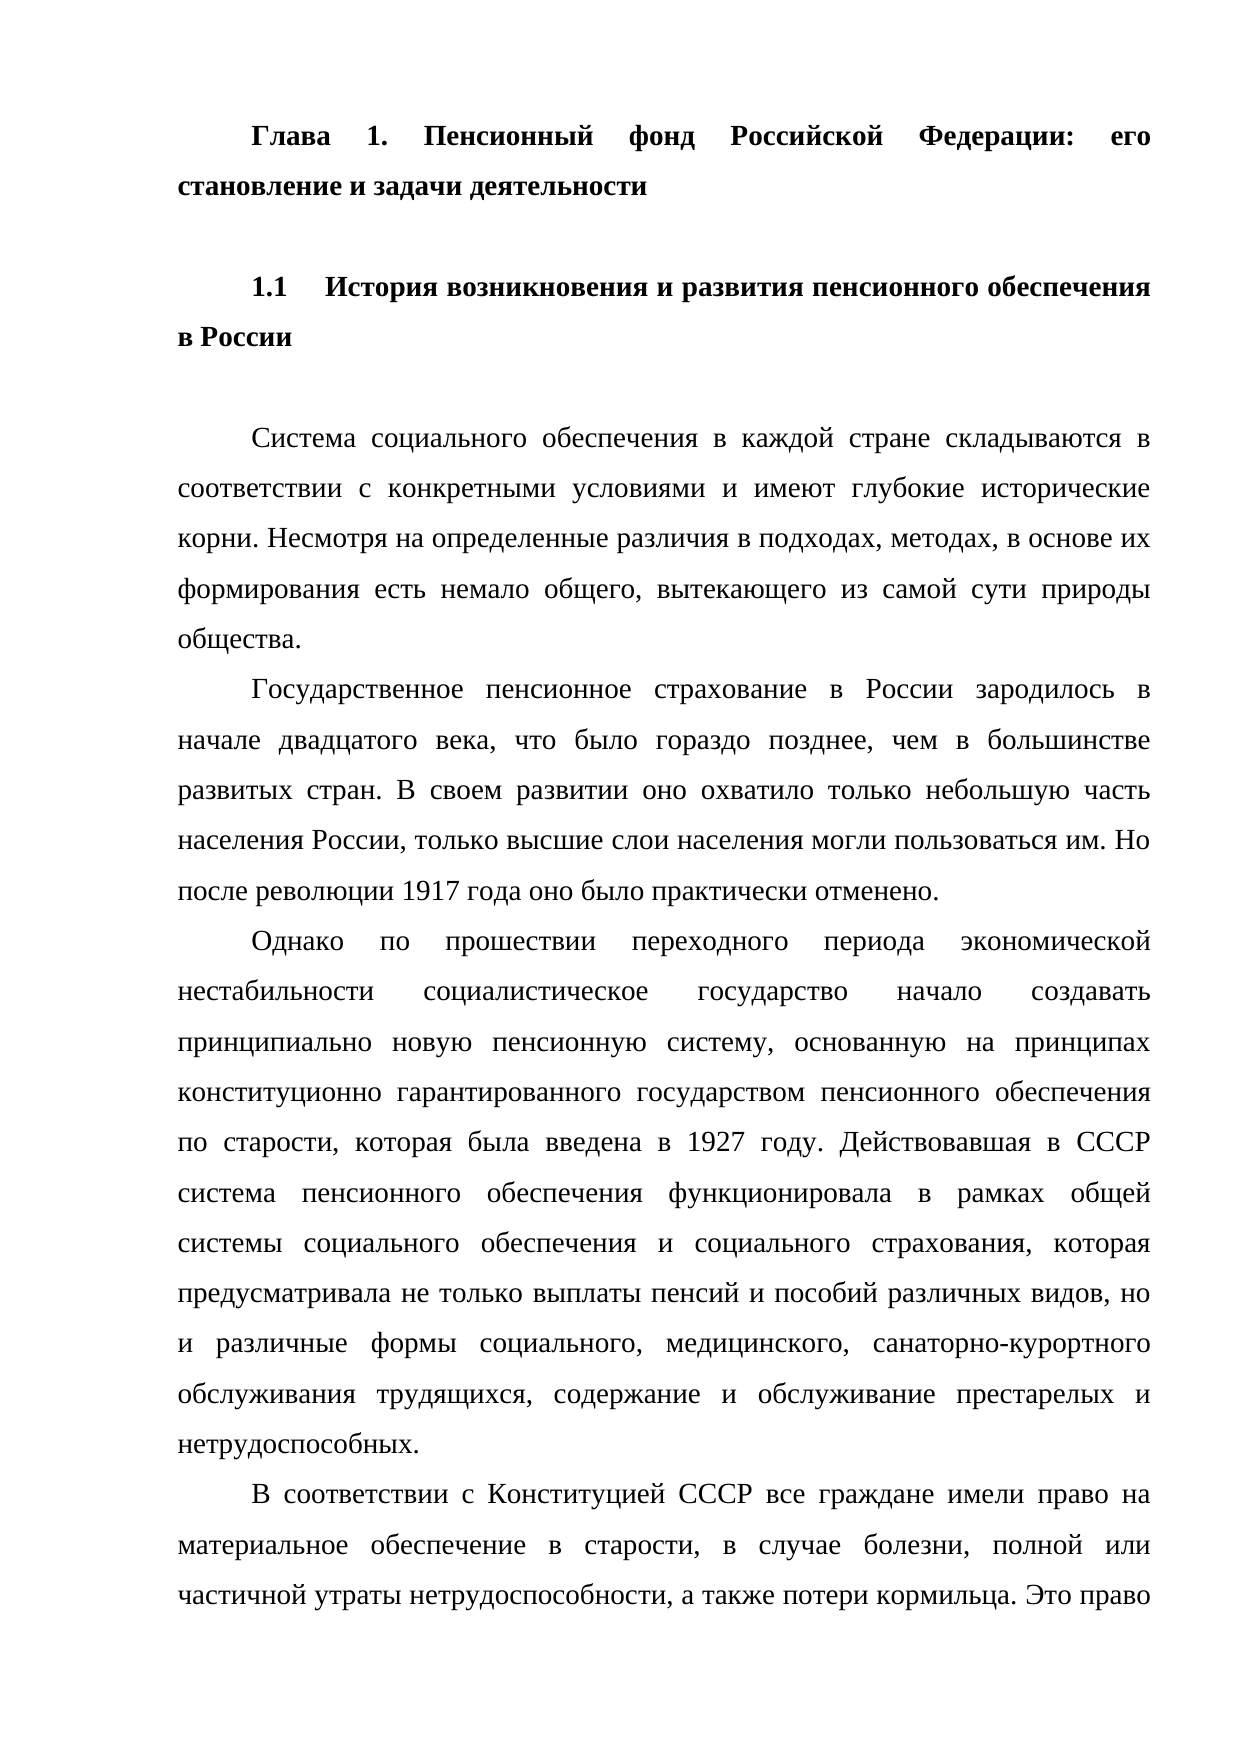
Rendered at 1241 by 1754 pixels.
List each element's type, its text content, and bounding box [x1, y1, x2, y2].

text Государственное пенсионное страхование в России зародилось в начале двадцатого века, что было гораздо позднее, чем в большинстве развитых стран. В своем развитии оно охватило только небольшую часть населения России, только высшие слои населения могли пользоваться им. Но после революции 1917 года оно было практически отменено. [177, 672, 1152, 906]
text Система социального обеспечения в каждой стране складываются в соответствии с конкретными условиями и имеют глубокие исторические корни. Несмотря на определенные различия в подходах, методах, в основе их формирования есть немало общего, вытекающего из самой сути природы общества. [177, 420, 1152, 655]
subtitle История возникновения и развития пенсионного обеспечения в России [177, 269, 1152, 353]
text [177, 1477, 1152, 1611]
text Глава 1. Пенсионный фонд Российской Федерации: его становление и задачи деятельности [177, 118, 1152, 202]
text Однако по прошествии переходного периода экономической нестабильности социалистическое государство начало создавать принципиально новую пенсионную систему, основанную на принципах конституционно гарантированного государством пенсионного обеспечения по старости, которая была введена в 1927 году. Действовавшая в СССР система пенсионного обеспечения функционировала в рамках общей системы социального обеспечения и социального страхования, которая предусматривала не только выплаты пенсий и пособий различных видов, но и различные формы социального, медицинского, санаторно-курортного обслуживания трудящихся, содержание и обслуживание престарелых и нетрудоспособных. [177, 923, 1152, 1460]
